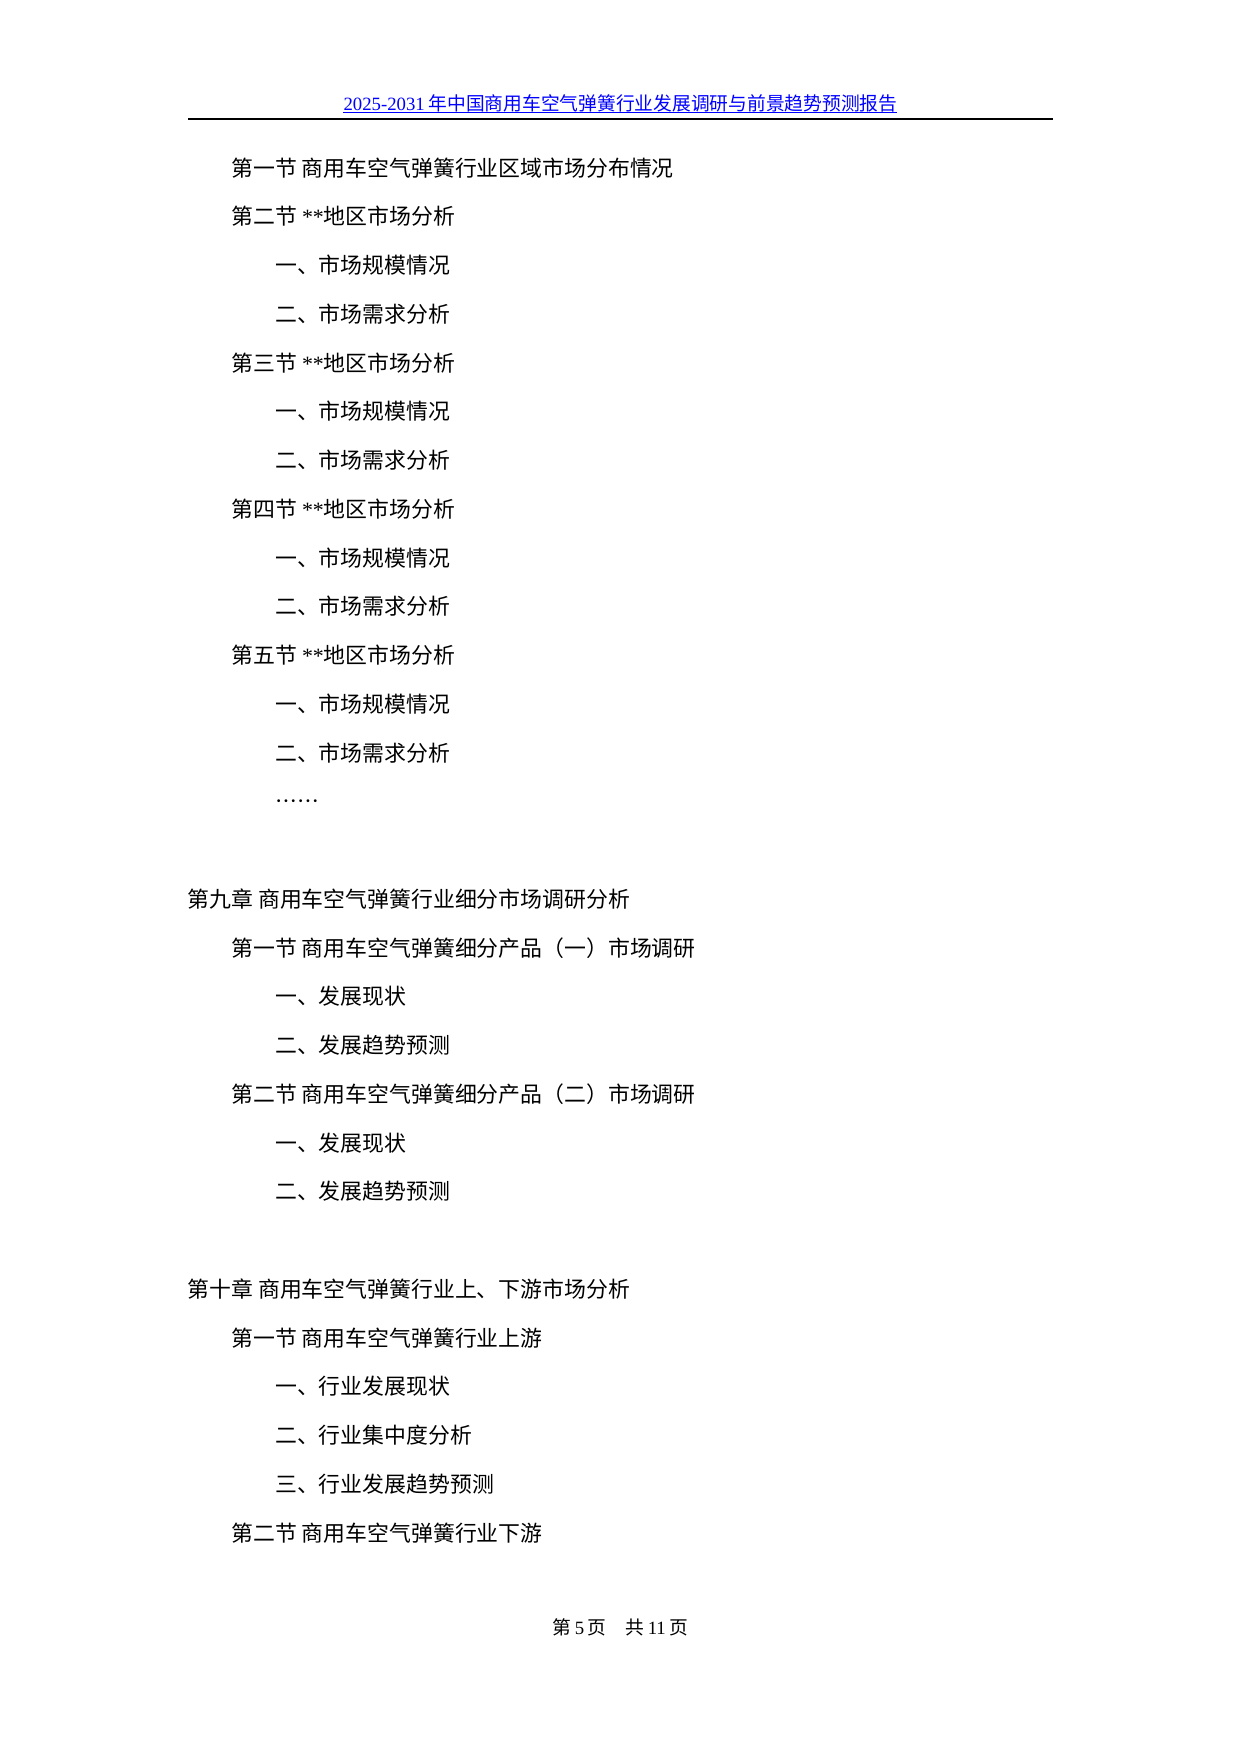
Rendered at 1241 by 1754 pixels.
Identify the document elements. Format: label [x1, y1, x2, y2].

text [187, 150, 1053, 1548]
